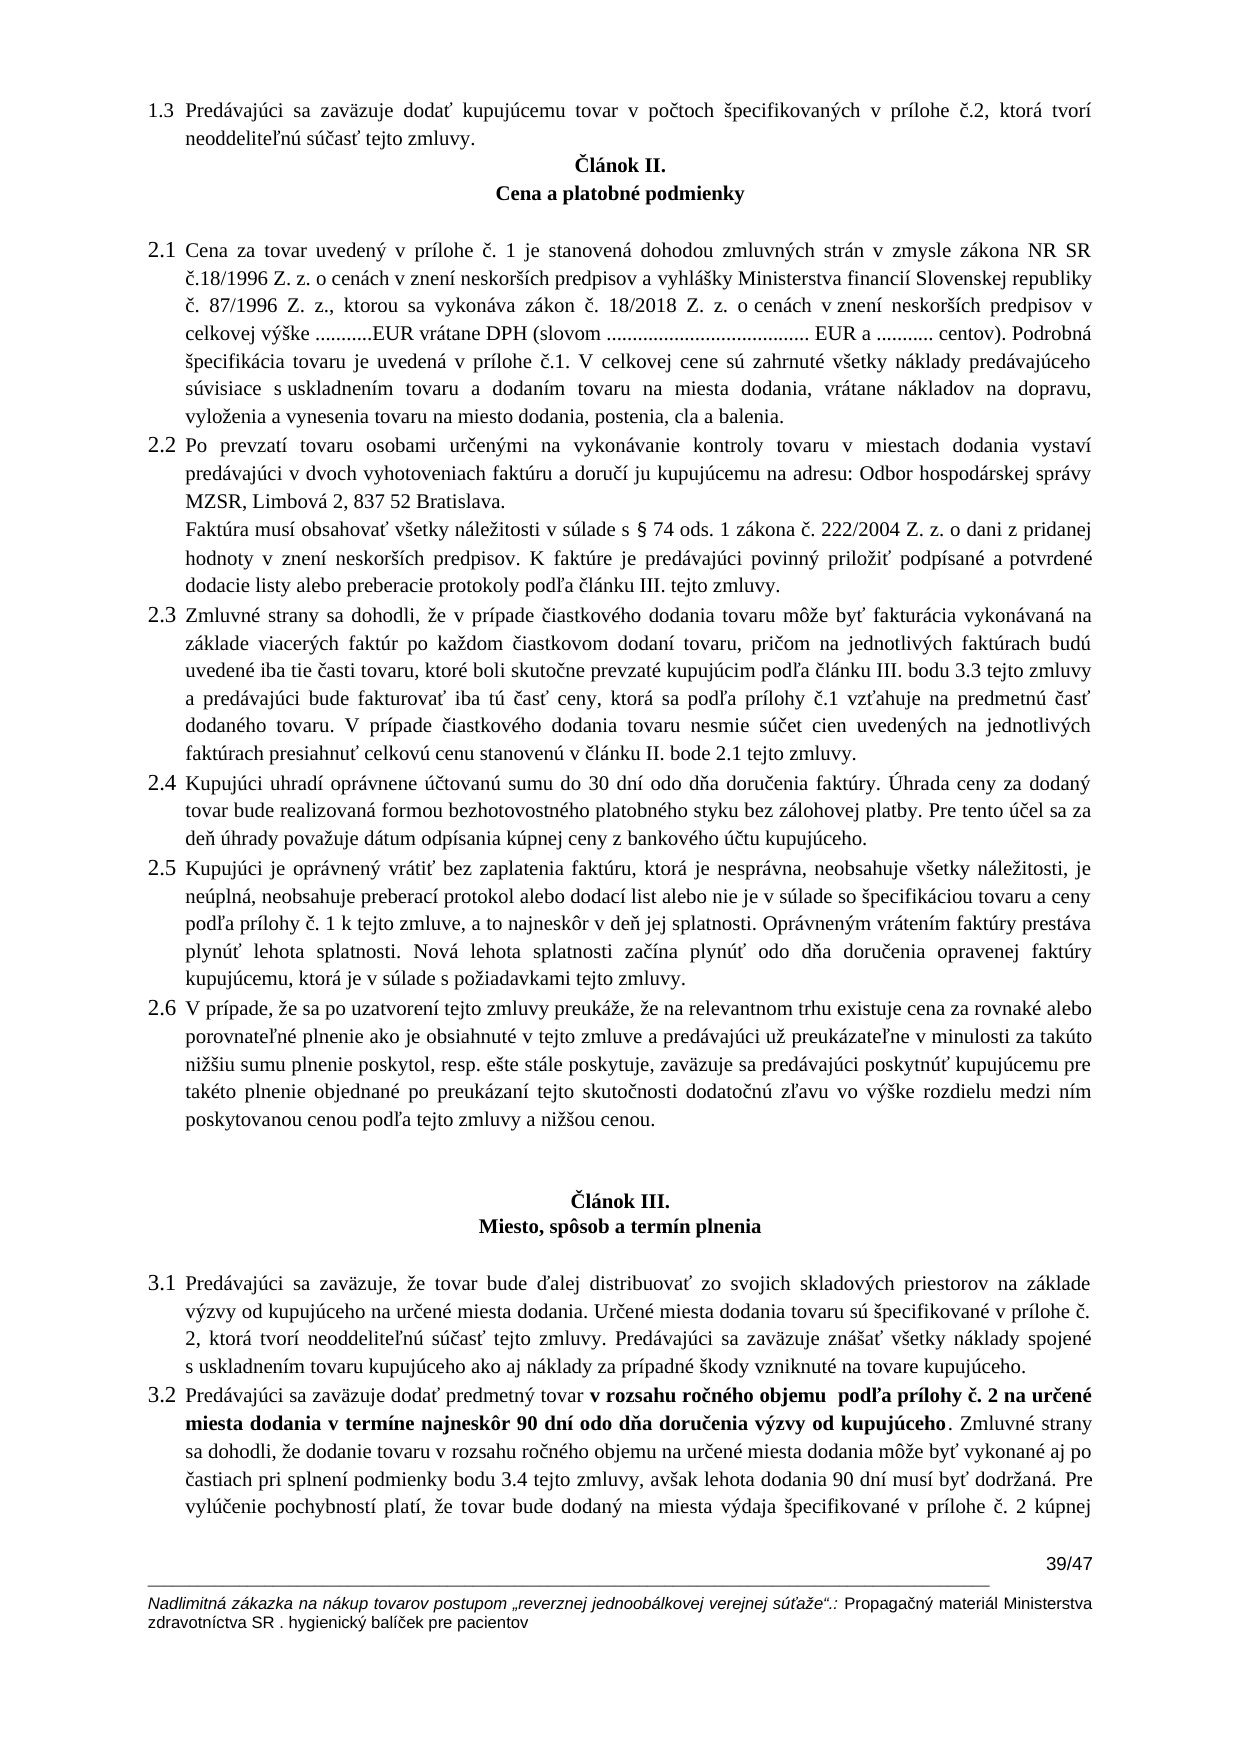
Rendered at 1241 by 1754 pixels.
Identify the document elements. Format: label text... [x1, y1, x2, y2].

text Článok II. [148, 153, 1092, 177]
list Kupujúci uhradí oprávnene účtovanú sumu do 30 dní odo dňa doručenia faktúry. Úhrada ceny za dodaný tovar bude realizovaná formou bezhotovostného platobného styku bez zálohovej platby. Pre tento účel sa za deň úhrady považuje dátum odpísania kúpnej ceny z bankového účtu kupujúceho. [148, 768, 1092, 850]
text Miesto, spôsob a termín plnenia [148, 1213, 1092, 1238]
text Cena a platobné podmienky [148, 181, 1092, 205]
list Kupujúci je oprávnený vrátiť bez zaplatenia faktúru, ktorá je nesprávna, neobsahuje všetky náležitosti, je neúplná, neobsahuje preberací protokol alebo dodací list alebo nie je v súlade so špecifikáciou tovaru a ceny podľa prílohy č. 1 k tejto zmluve, a to najneskôr v deň jej splatnosti. Oprávneným vrátením faktúry prestáva plynúť lehota splatnosti. Nová lehota splatnosti začína plynúť odo dňa doručenia opravenej faktúry kupujúcemu, ktorá je v súlade s požiadavkami tejto zmluvy. [148, 854, 1092, 990]
list Cena za tovar uvedený v prílohe č. 1 je stanovená dohodou zmluvných strán v zmysle zákona NR SR č.18/1996 Z. z. o cenách v znení neskorších predpisov a vyhlášky Ministerstva financií Slovenskej republiky č. 87/1996 Z. z., ktorou sa vykonáva zákon č. 18/2018 Z. z. o cenách v znení neskorších predpisov v celkovej výške ...........EUR vrátane DPH (slovom ....................................... EUR a ........... centov). Podrobná špecifikácia tovaru je uvedená v prílohe č.1. V celkovej cene sú zahrnuté všetky náklady predávajúceho súvisiace s uskladnením tovaru a dodaním tovaru na miesta dodania, vrátane nákladov na dopravu, vyloženia a vynesenia tovaru na miesto dodania, postenia, cla a balenia. [148, 236, 1092, 428]
text Faktúra musí obsahovať všetky náležitosti v súlade s § 74 ods. 1 zákona č. 222/2004 Z. z. o dani z pridanej hodnoty v znení neskorších predpisov. K faktúre je predávajúci povinný priložiť podpísané a potvrdené dodacie listy alebo preberacie protokoly podľa článku III. tejto zmluvy. [185, 516, 1092, 597]
list Predávajúci sa zaväzuje, že tovar bude ďalej distribuovať zo svojich skladových priestorov na základe výzvy od kupujúceho na určené miesta dodania. Určené miesta dodania tovaru sú špecifikované v prílohe č. 2, ktorá tvorí neoddeliteľnú súčasť tejto zmluvy. Predávajúci sa zaväzuje znášať všetky náklady spojené s uskladnením tovaru kupujúceho ako aj náklady za prípadné škody vzniknuté na tovare kupujúceho. [148, 1269, 1092, 1378]
list Predávajúci sa zaväzuje dodať kupujúcemu tovar v počtoch špecifikovaných v prílohe č.2, ktorá tvorí neoddeliteľnú súčasť tejto zmluvy. [148, 98, 1092, 149]
text Článok III. [148, 1189, 1092, 1213]
list V prípade, že sa po uzatvorení tejto zmluvy preukáže, že na relevantnom trhu existuje cena za rovnaké alebo porovnateľné plnenie ako je obsiahnuté v tejto zmluve a predávajúci už preukázateľne v minulosti za takúto nižšiu sumu plnenie poskytol, resp. ešte stále poskytuje, zaväzuje sa predávajúci poskytnúť kupujúcemu pre takéto plnenie objednané po preukázaní tejto skutočnosti dodatočnú zľavu vo výške rozdielu medzi ním poskytovanou cenou podľa tejto zmluvy a nižšou cenou. [148, 994, 1092, 1131]
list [148, 1381, 1092, 1518]
list Po prevzatí tovaru osobami určenými na vykonávanie kontroly tovaru v miestach dodania vystaví predávajúci v dvoch vyhotoveniach faktúru a doručí ju kupujúcemu na adresu: Odbor hospodárskej správy MZSR, Limbová 2, 837 52 Bratislava. [148, 431, 1092, 513]
list Zmluvné strany sa dohodli, že v prípade čiastkového dodania tovaru môže byť fakturácia vykonávaná na základe viacerých faktúr po každom čiastkovom dodaní tovaru, pričom na jednotlivých faktúrach budú uvedené iba tie časti tovaru, ktoré boli skutočne prevzaté kupujúcim podľa článku III. bodu 3.3 tejto zmluvy a predávajúci bude fakturovať iba tú časť ceny, ktorá sa podľa prílohy č.1 vzťahuje na predmetnú časť dodaného tovaru. V prípade čiastkového dodania tovaru nesmie súčet cien uvedených na jednotlivých faktúrach presiahnuť celkovú cenu stanovenú v článku II. bode 2.1 tejto zmluvy. [148, 601, 1092, 765]
